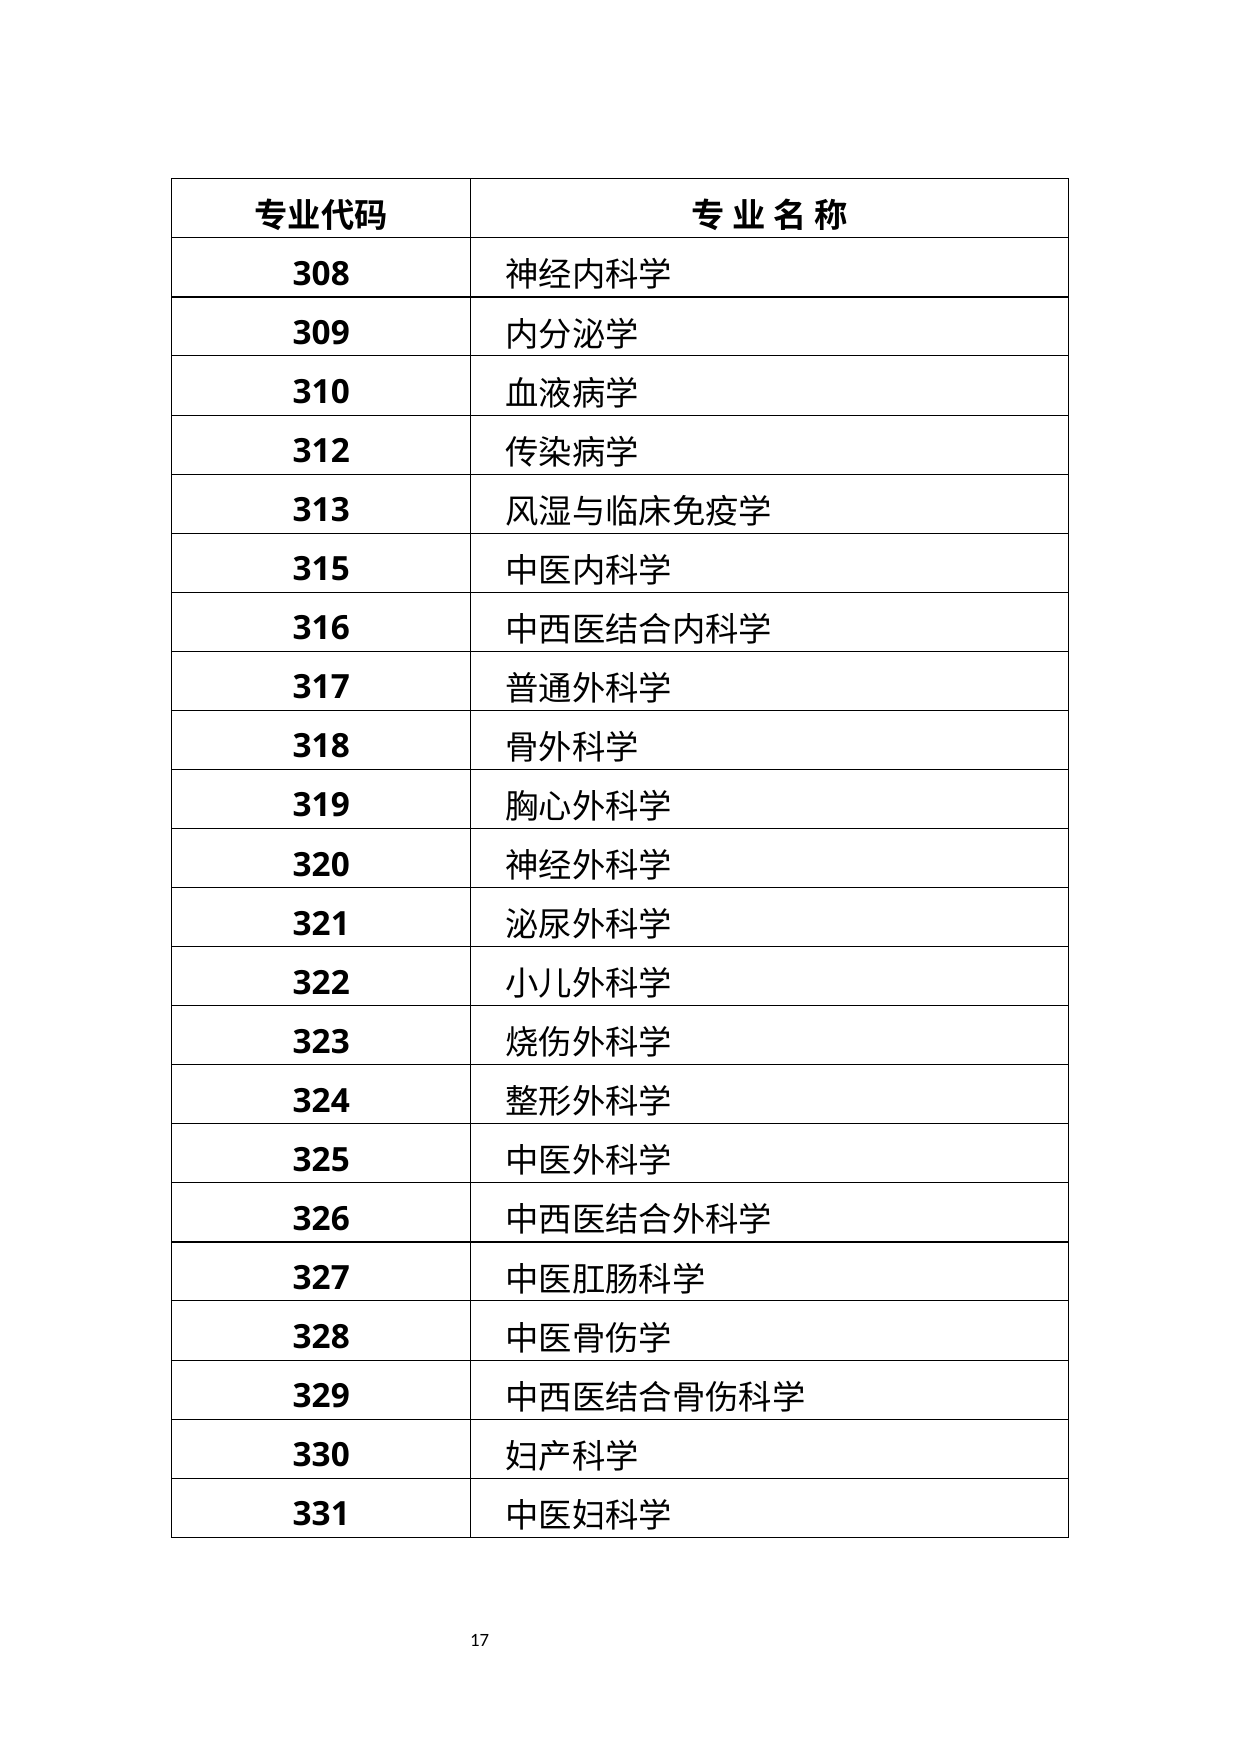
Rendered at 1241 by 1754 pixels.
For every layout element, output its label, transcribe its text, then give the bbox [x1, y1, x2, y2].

table_cell 322 [172, 947, 470, 1005]
table_cell 317 [172, 652, 470, 710]
table_cell 普通外科学 [471, 652, 1068, 710]
table_cell 312 [172, 416, 470, 473]
table_cell 中西医结合内科学 [471, 593, 1068, 651]
table_cell 324 [172, 1065, 470, 1123]
table_cell 313 [172, 475, 470, 533]
table_cell 中西医结合骨伤科学 [471, 1361, 1068, 1418]
table_cell 中医骨伤学 [471, 1301, 1068, 1359]
table_cell 整形外科学 [471, 1065, 1068, 1123]
table_header 专 业 名 称 [471, 179, 1068, 237]
table_cell 中西医结合外科学 [471, 1183, 1068, 1241]
table_cell 妇产科学 [471, 1420, 1068, 1478]
table_cell 风湿与临床免疫学 [471, 475, 1068, 533]
table_cell 血液病学 [471, 356, 1068, 414]
table_cell 小儿外科学 [471, 947, 1068, 1005]
table_cell 神经外科学 [471, 829, 1068, 887]
table_cell 内分泌学 [471, 298, 1068, 355]
table_cell 316 [172, 593, 470, 651]
table_cell 326 [172, 1183, 470, 1241]
table_cell 330 [172, 1420, 470, 1478]
table_cell 315 [172, 534, 470, 592]
table_header 专业代码 [172, 179, 470, 237]
table_cell 308 [172, 238, 470, 296]
table_cell 309 [172, 298, 470, 355]
table_cell 320 [172, 829, 470, 887]
table_cell 319 [172, 770, 470, 828]
table_cell 骨外科学 [471, 711, 1068, 769]
table_cell 泌尿外科学 [471, 888, 1068, 946]
table_cell 中医肛肠科学 [471, 1243, 1068, 1300]
table_cell 神经内科学 [471, 238, 1068, 296]
table_cell 烧伤外科学 [471, 1006, 1068, 1064]
table_cell 321 [172, 888, 470, 946]
table_cell 325 [172, 1124, 470, 1182]
table_cell 中医外科学 [471, 1124, 1068, 1182]
table_cell 331 [172, 1479, 470, 1537]
table_cell 中医妇科学 [471, 1479, 1068, 1537]
table_cell 329 [172, 1361, 470, 1418]
table_cell 传染病学 [471, 416, 1068, 473]
table_cell 胸心外科学 [471, 770, 1068, 828]
table_cell 327 [172, 1243, 470, 1300]
table_cell 318 [172, 711, 470, 769]
table_cell 中医内科学 [471, 534, 1068, 592]
table_cell 323 [172, 1006, 470, 1064]
table_cell 328 [172, 1301, 470, 1359]
table_cell 310 [172, 356, 470, 414]
